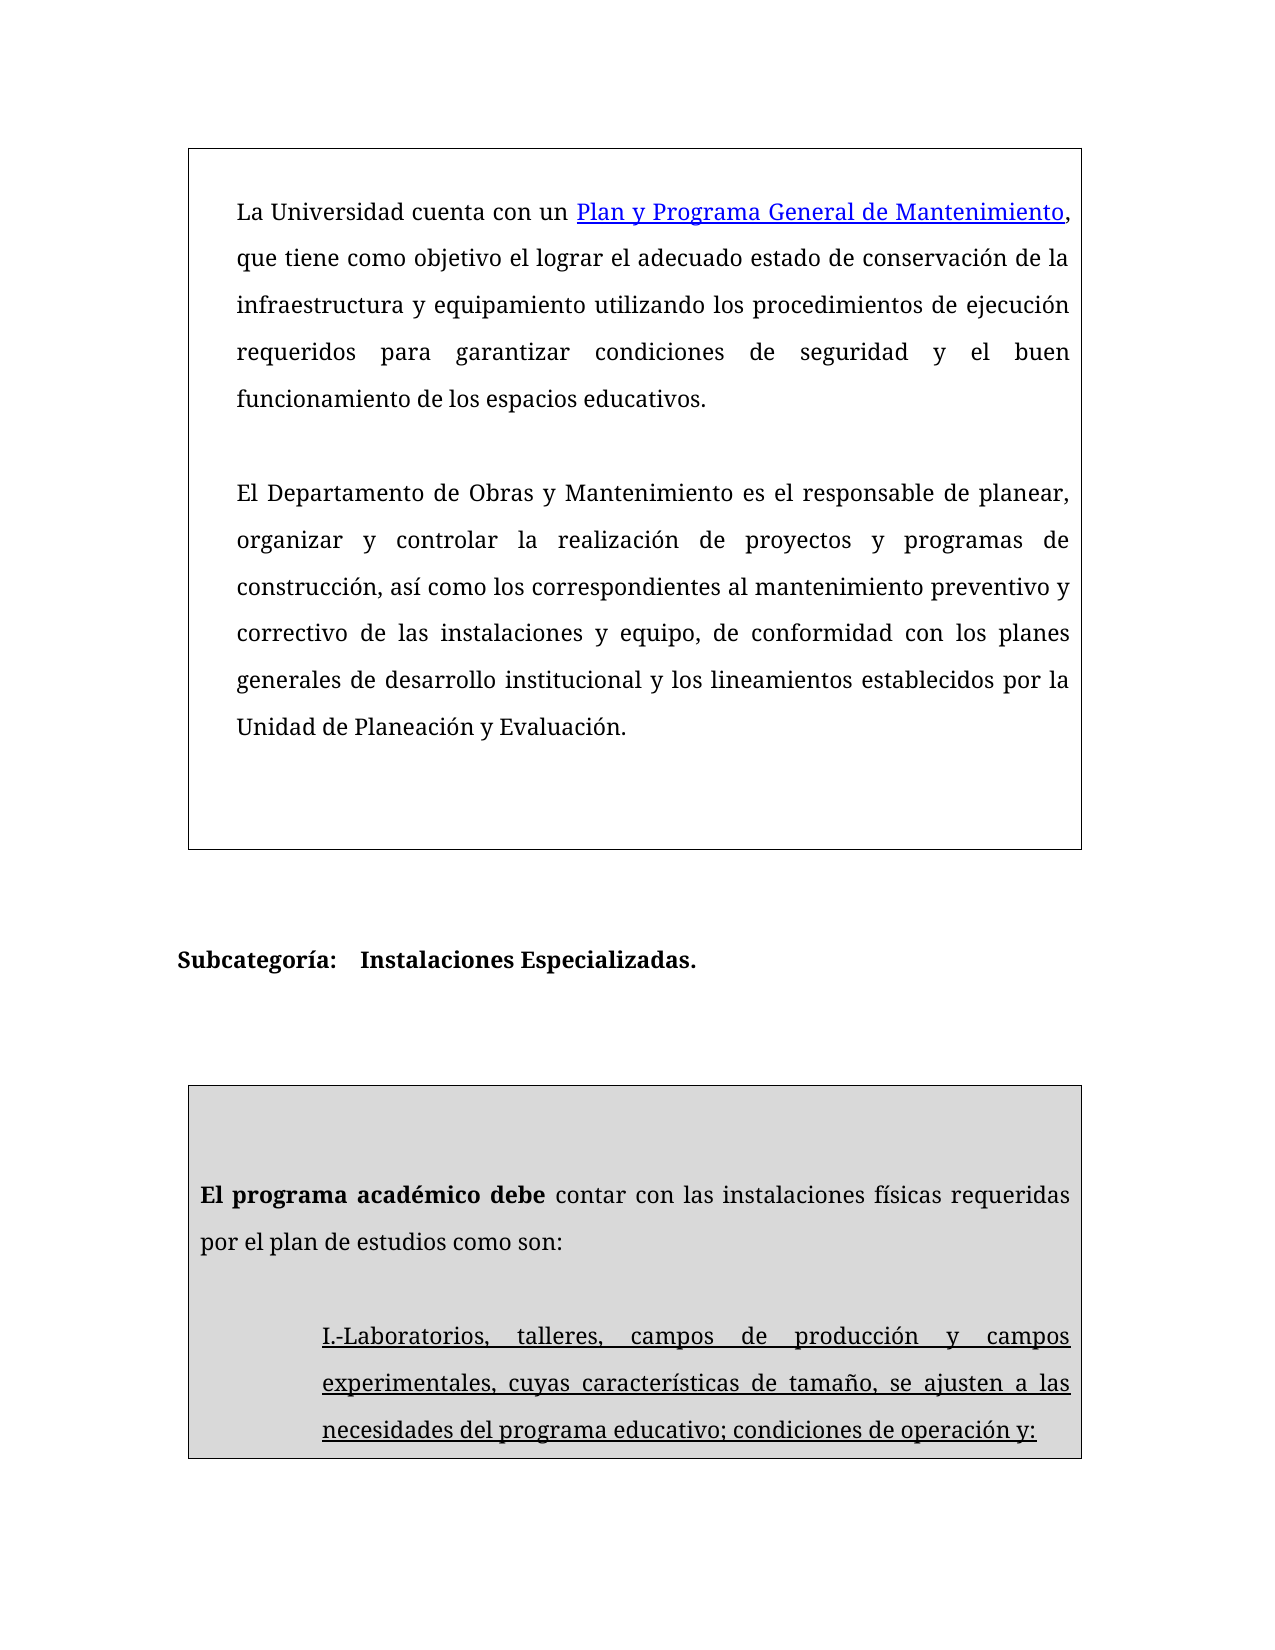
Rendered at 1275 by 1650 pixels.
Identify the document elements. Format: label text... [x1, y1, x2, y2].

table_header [189, 1086, 1081, 1458]
text Subcategoría: Instalaciones Especializadas. [177, 944, 1098, 975]
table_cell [189, 149, 1081, 849]
